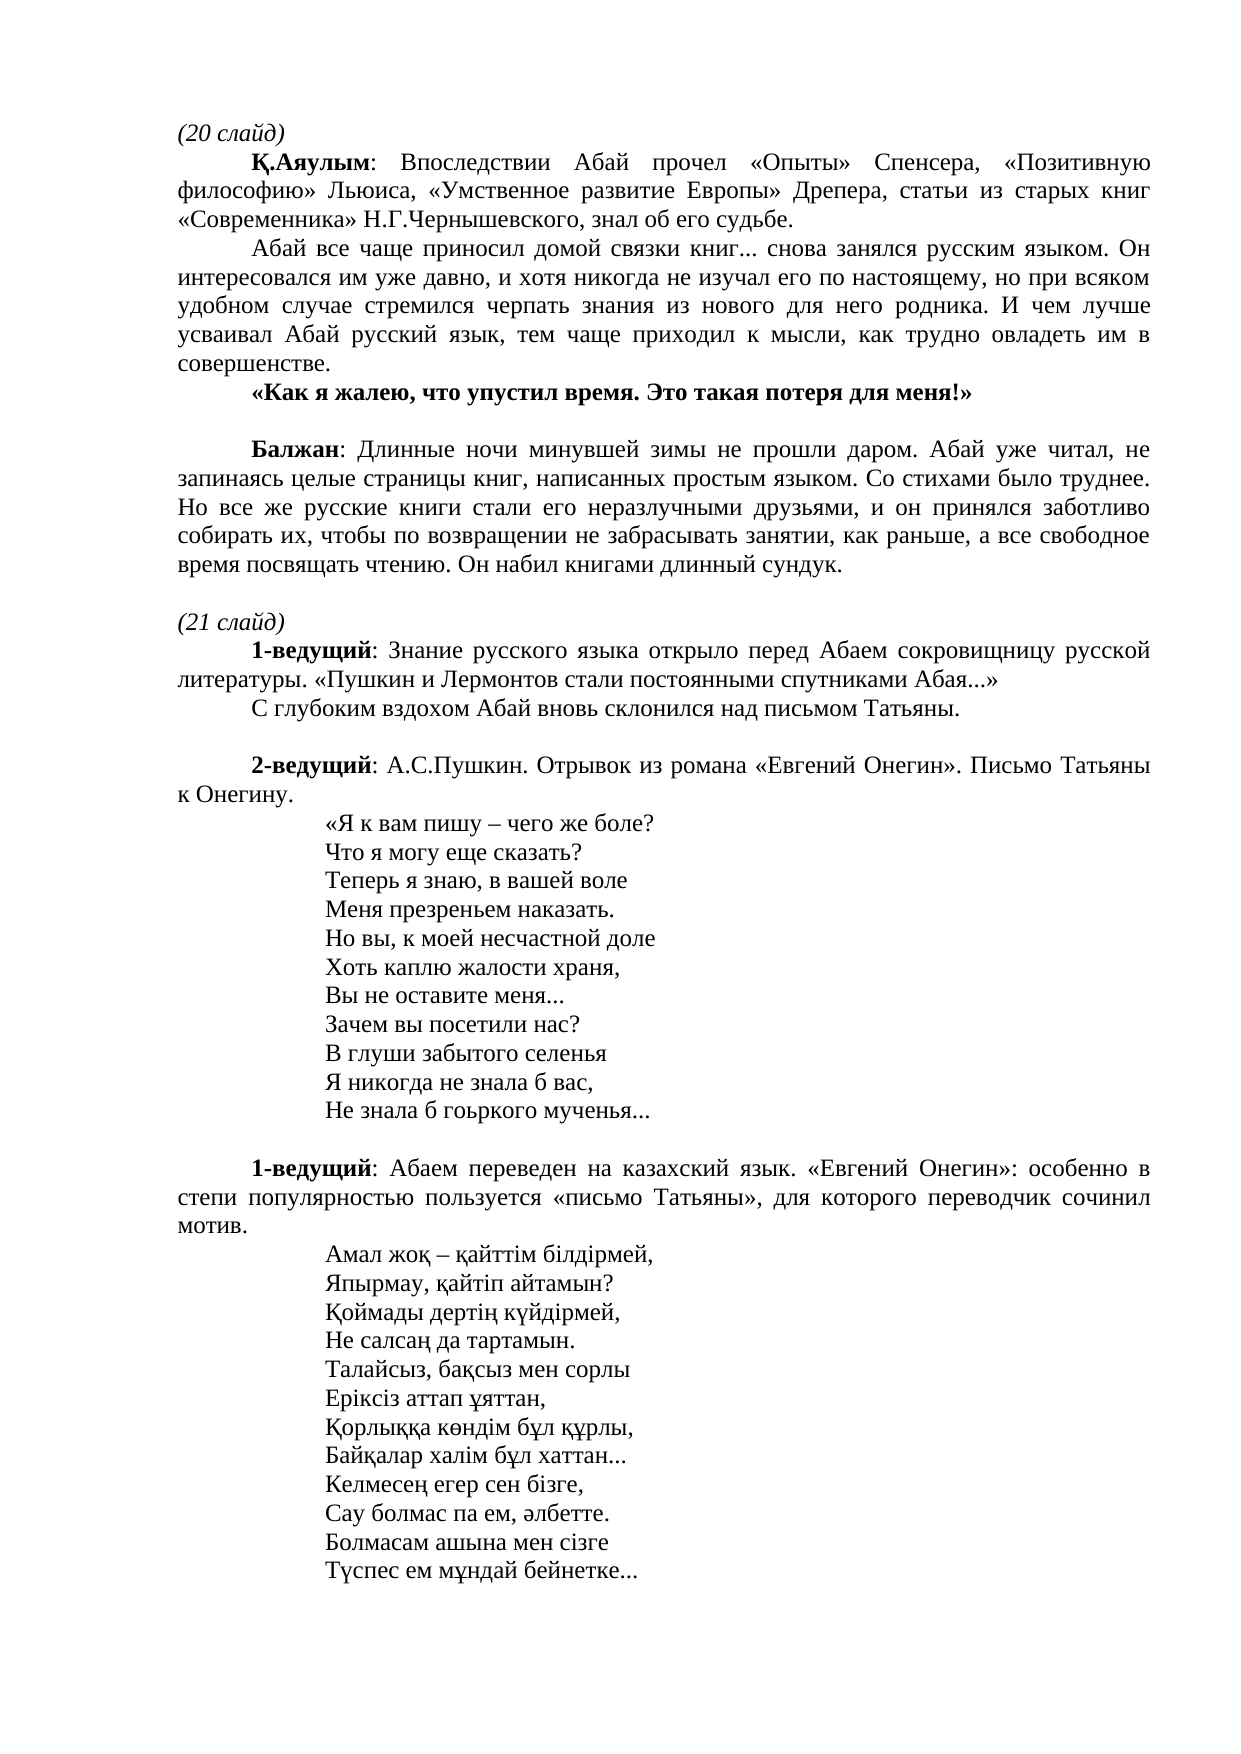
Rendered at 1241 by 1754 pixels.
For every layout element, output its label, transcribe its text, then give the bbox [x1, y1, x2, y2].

text «Как я жалею, что упустил время. Это такая потеря для меня!» [177, 377, 1152, 406]
text Япырмау, қайтіп айтамын? [177, 1268, 1152, 1297]
text Но вы, к моей несчастной доле [177, 923, 1152, 952]
text Теперь я знаю, в вашей воле [177, 866, 1152, 894]
text Болмасам ашына мен сізге [177, 1527, 1152, 1556]
text Амал жоқ – қайттім білдірмей, [251, 1239, 1152, 1268]
text Абай все чаще приносил домой связки книг... снова занялся русским языком. Он интересовался им уже давно, и хотя никогда не изучал его по настоящему, но при всяком удобном случае стремился черпать знания из нового для него родника. И чем лучше усваивал Абай русский язык, тем чаще приходил к мысли, как трудно овладеть им в совершенстве. [177, 233, 1152, 377]
text Зачем вы посетили нас? [177, 1009, 1152, 1038]
text Хоть каплю жалости храня, [177, 952, 1152, 981]
text Вы не оставите меня... [177, 981, 1152, 1009]
text Сау болмас па ем, әлбетте. [177, 1498, 1152, 1527]
text В глуши забытого селенья [177, 1038, 1152, 1067]
text Байқалар халім бұл хаттан... [177, 1441, 1152, 1469]
text Я никогда не знала б вас, [177, 1067, 1152, 1096]
text Не салсаң да тартамын. [177, 1326, 1152, 1354]
text Қ.Аяулым: Впоследствии Абай прочел «Опыты» Спенсера, «Позитивную философию» Льюиса, «Умственное развитие Европы» Дрепера, статьи из старых книг «Современника» Н.Г.Чернышевского, знал об его судьбе. [177, 147, 1152, 233]
text Түспес ем мұндай бейнетке... [177, 1556, 1152, 1584]
text 1-ведущий: Знание русского языка открыло перед Абаем сокровищницу русской литературы. «Пушкин и Лермонтов стали постоянными спутниками Абая...» [177, 636, 1152, 693]
text 2-ведущий: А.С.Пушкин. Отрывок из романа «Евгений Онегин». Письмо Татьяны к Онегину. [177, 751, 1152, 808]
text Еріксіз аттап ұяттан, [177, 1383, 1152, 1412]
text Келмесең егер сен бізге, [177, 1469, 1152, 1498]
text Не знала б гоьркого мученья... [177, 1096, 1152, 1124]
text Талайсыз, бақсыз мен сорлы [177, 1354, 1152, 1383]
text (21 слайд) [177, 607, 1152, 636]
text Қоймады дертің күйдірмей, [177, 1297, 1152, 1326]
text Балжан: Длинные ночи минувшей зимы не прошли даром. Абай уже читал, не запинаясь целые страницы книг, написанных простым языком. Со стихами было труднее. Но все же русские книги стали его неразлучными друзьями, и он принялся заботливо собирать их, чтобы по возвращении не забрасывать занятии, как раньше, а все свободное время посвящать чтению. Он набил книгами длинный сундук. [177, 434, 1152, 578]
text С глубоким вздохом Абай вновь склонился над письмом Татьяны. [177, 693, 1152, 722]
text Қорлыққа көндім бұл құрлы, [177, 1412, 1152, 1441]
text Что я могу еще сказать? [177, 837, 1152, 866]
text Меня презреньем наказать. [177, 894, 1152, 923]
text (20 слайд) [177, 118, 1152, 147]
text «Я к вам пишу – чего же боле? [251, 808, 1152, 837]
text 1-ведущий: Абаем переведен на казахский язык. «Евгений Онегин»: особенно в степи популярностью пользуется «письмо Татьяны», для которого переводчик сочинил мотив. [177, 1153, 1152, 1239]
